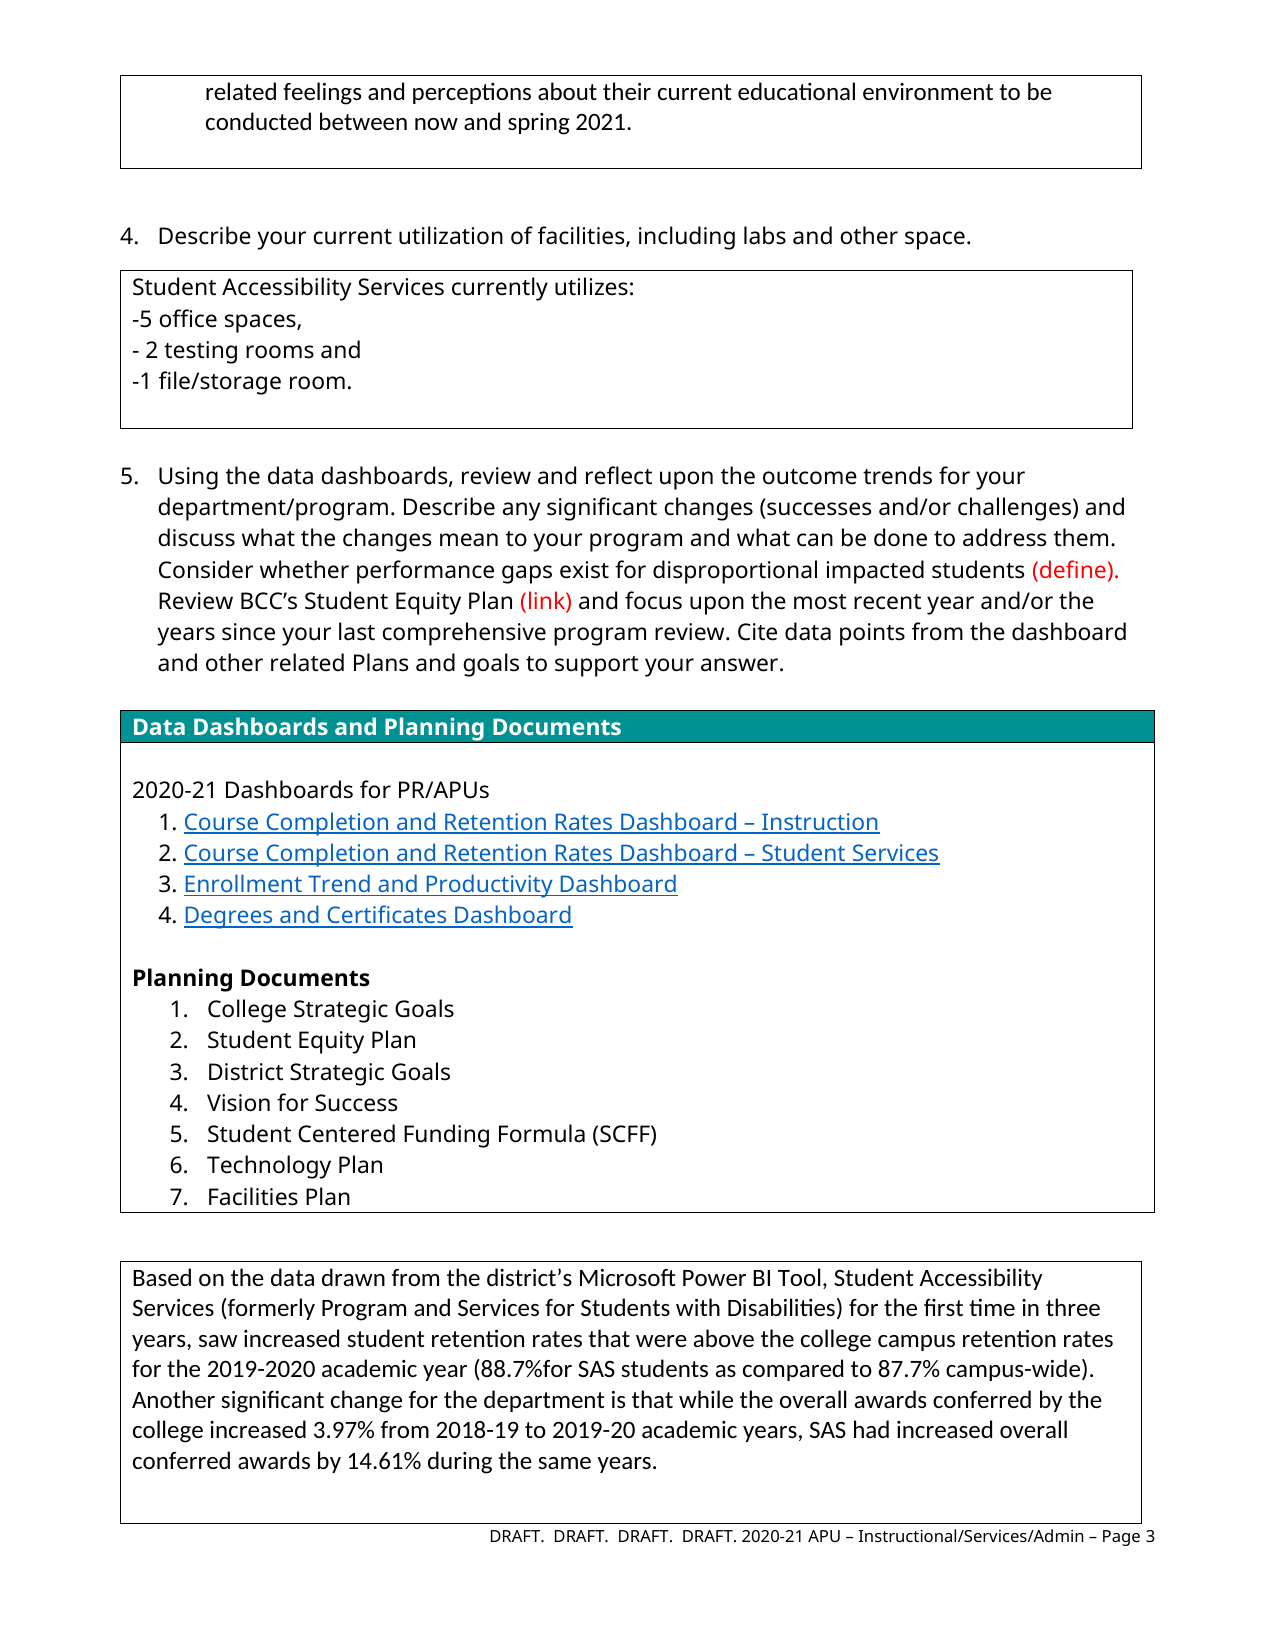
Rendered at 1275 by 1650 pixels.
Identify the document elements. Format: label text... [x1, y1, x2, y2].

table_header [121, 1262, 1141, 1523]
table_header Student Accessibility Services currently utilizes: -5 office spaces, - 2 testing rooms and -1 file/storage room. [121, 271, 1132, 427]
list Describe your current utilization of facilities, including labs and other space. [120, 220, 1155, 251]
table_header Data Dashboards and Planning Documents [121, 711, 1154, 742]
list Using the data dashboards, review and reflect upon the outcome trends for your department/program. Describe any significant changes (successes and/or challenges) and discuss what the changes mean to your program and what can be done to address them. Consider whether performance gaps exist for disproportional impacted students (define). Review BCC’s Student Equity Plan (link) and focus upon the most recent year and/or the years since your last comprehensive program review. Cite data points from the dashboard and other related Plans and goals to support your answer. [120, 460, 1155, 678]
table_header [121, 76, 1141, 168]
table_cell 2020-21 Dashboards for PR/APUs 1. Course Completion and Retention Rates Dashboard – Instruction 2. Course Completion and Retention Rates Dashboard – Student Services 3. Enrollment Trend and Productivity Dashboard 4. Degrees and Certificates Dashboard Planning Documents College Strategic Goals Student Equity Plan District Strategic Goals Vision for Success Student Centered Funding Formula (SCFF) Technology Plan Facilities Plan [121, 743, 1154, 1212]
